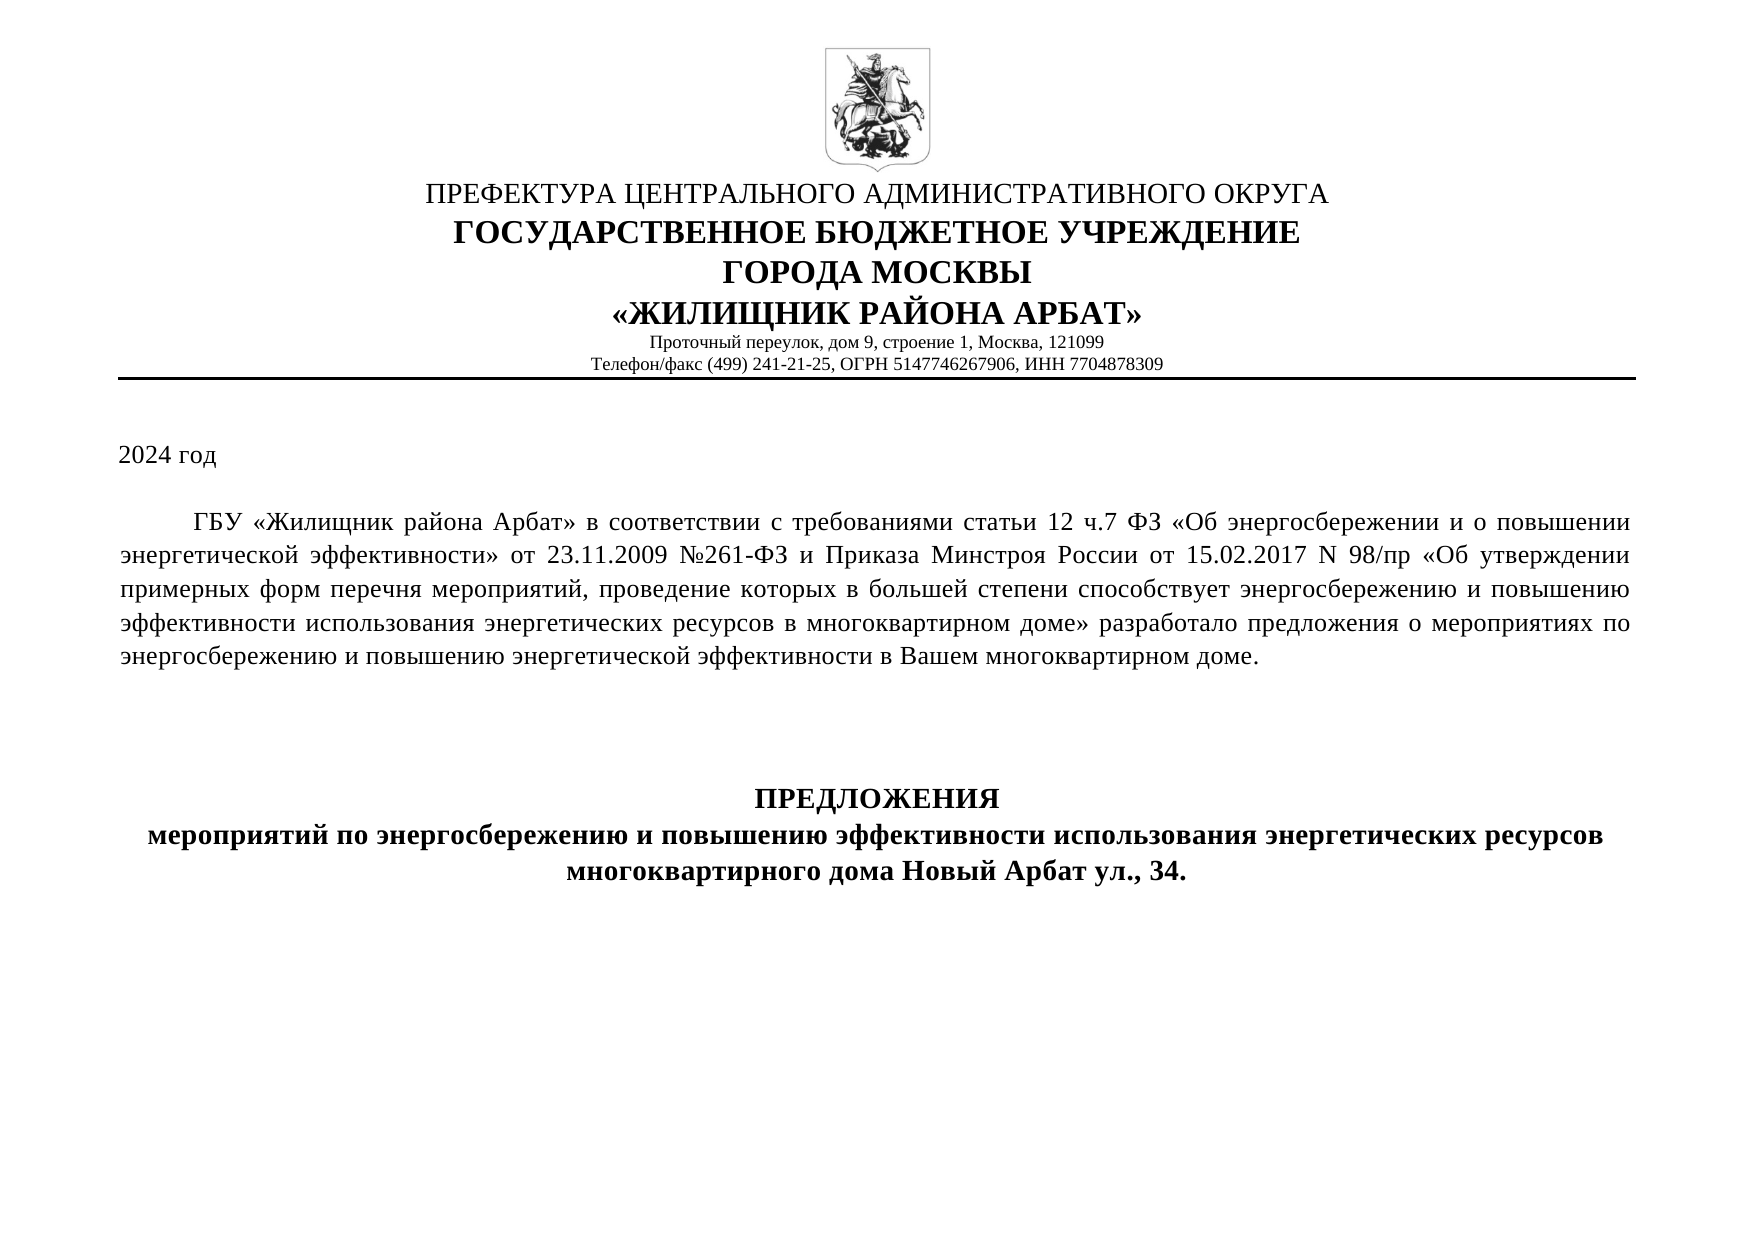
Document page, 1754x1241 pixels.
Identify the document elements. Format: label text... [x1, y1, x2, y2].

text мероприятий по энергосбережению и повышению эффективности использования энергетических ресурсов многоквартирного дома Новый Арбат ул., 34. [118, 815, 1636, 887]
text ПРЕФЕКТУРА ЦЕНТРАЛЬНОГО АДМИНИСТРАТИВНОГО ОКРУГА [118, 177, 1636, 210]
text Проточный переулок, дом 9, строение 1, Москва, 121099 [118, 331, 1636, 353]
text ГОСУДАРСТВЕННОЕ БЮДЖЕТНОЕ УЧРЕЖДЕНИЕ [118, 212, 1636, 251]
text Телефон/факс (499) 241-21-25, ОГРН 5147746267906, ИНН 7704878309 [118, 353, 1636, 377]
picture [823, 46, 932, 175]
text «ЖИЛИЩНИК РАЙОНА АРБАТ» [118, 293, 1636, 331]
text 2024 год [118, 436, 1634, 470]
text ГОРОДА МОСКВЫ [118, 253, 1636, 291]
text ГБУ «Жилищник района Арбат» в соответствии с требованиями статьи 12 ч.7 ФЗ «Об энергосбережении и о повышении энергетической эффективности» от 23.11.2009 №261-ФЗ и Приказа Минстроя России от 15.02.2017 N 98/пр «Об утверждении примерных форм перечня мероприятий, проведение которых в большей степени способствует энергосбережению и повышению эффективности использования энергетических ресурсов в многоквартирном доме» разработало предложения о мероприятиях по энергосбережению и повышению энергетической эффективности в Вашем многоквартирном доме. [120, 503, 1634, 671]
text ПРЕДЛОЖЕНИЯ [118, 779, 1636, 815]
